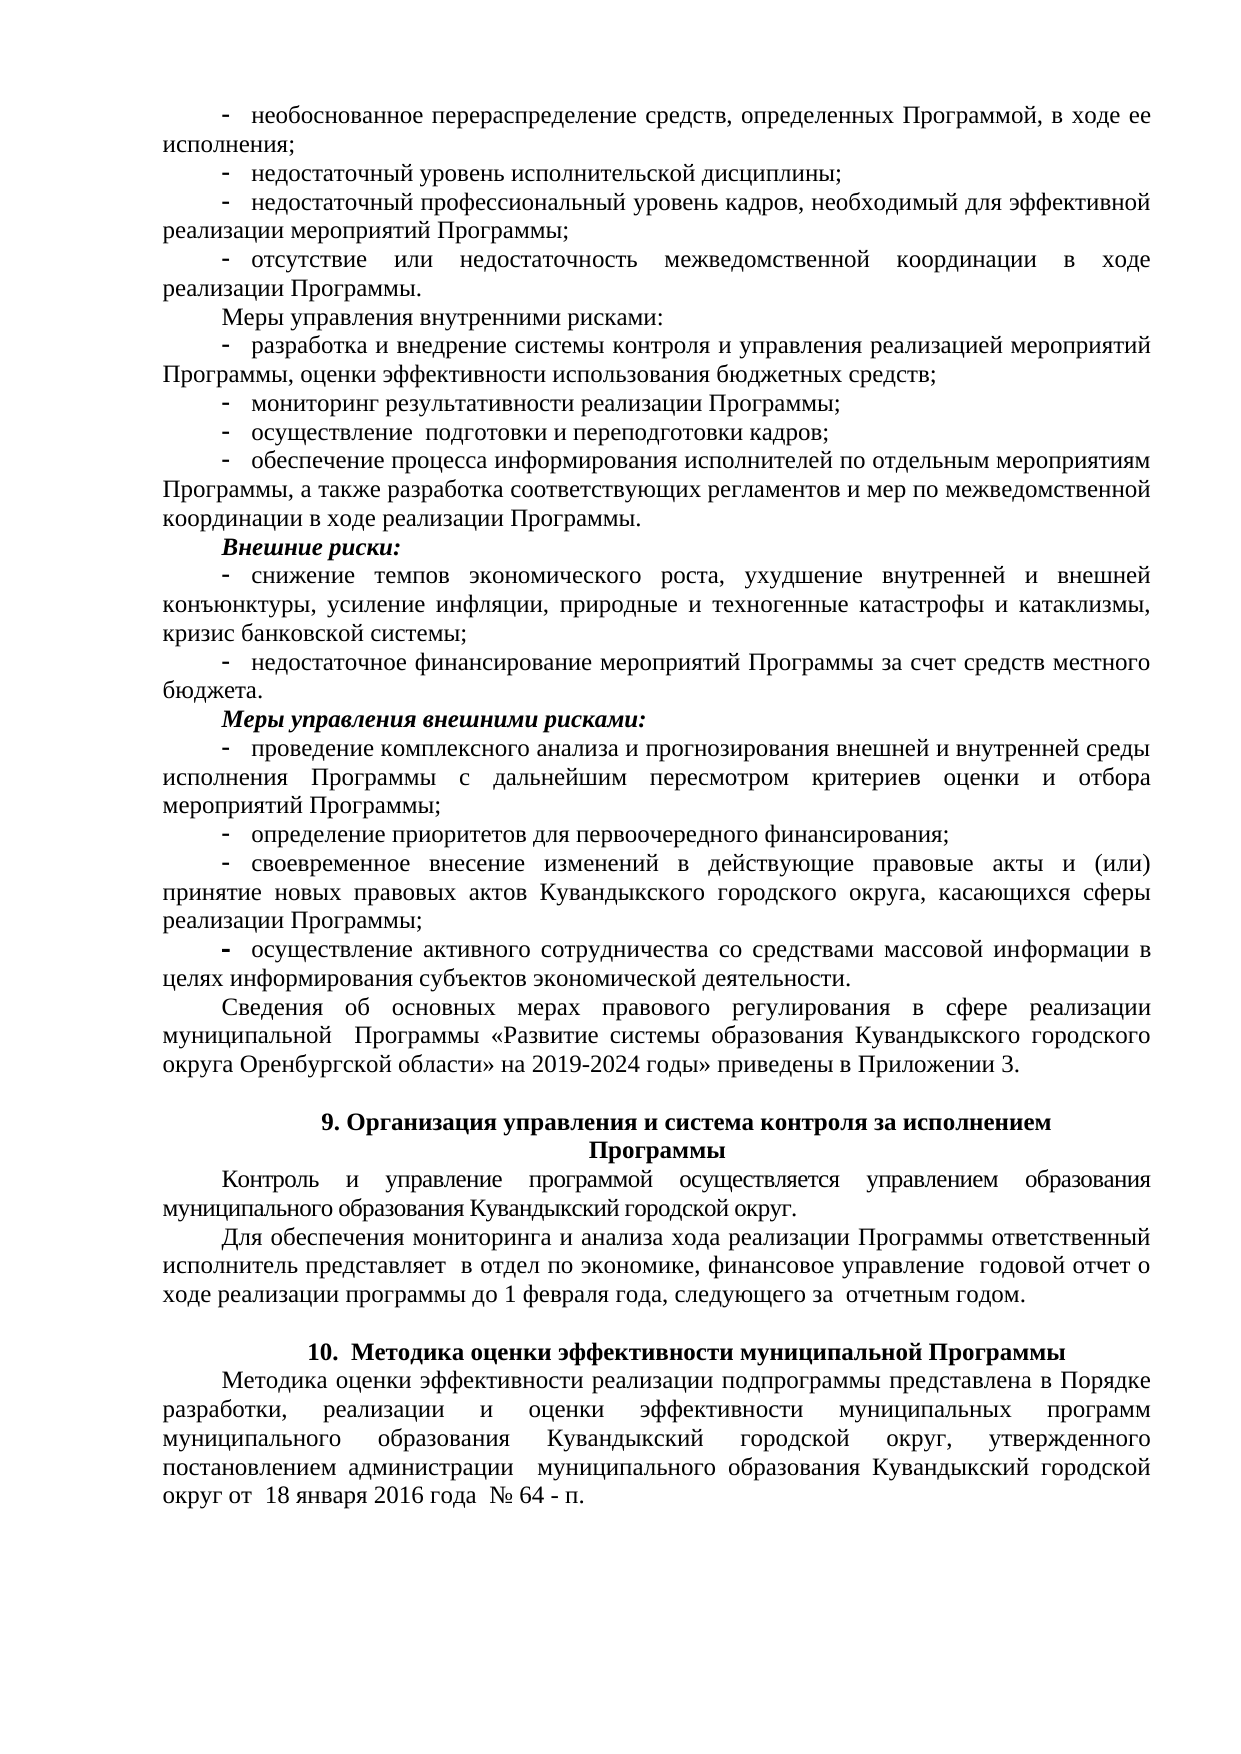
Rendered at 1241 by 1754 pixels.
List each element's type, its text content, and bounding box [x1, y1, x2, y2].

text 9. Организация управления и система контроля за исполнением Программы [162, 1107, 1152, 1164]
text 10. Методика оценки эффективности муниципальной Программы [162, 1337, 1152, 1365]
text Контроль и управление программой осуществляется управлением образования муниципального образования Кувандыкский городской округ. [162, 1164, 1152, 1222]
list необоснованное перераспределение средств, определенных Программой, в ходе ее исполнения; [162, 100, 1152, 158]
list снижение темпов экономического роста, ухудшение внутренней и внешней конъюнктуры, усиление инфляции, природные и техногенные катастрофы и катаклизмы, кризис банковской системы; [162, 560, 1152, 647]
list мониторинг результативности реализации Программы; [162, 388, 1152, 417]
list недостаточный уровень исполнительской дисциплины; [162, 158, 1152, 187]
list проведение комплексного анализа и прогнозирования внешней и внутренней среды исполнения Программы с дальнейшим пересмотром критериев оценки и отбора мероприятий Программы; [162, 733, 1152, 819]
text Методика оценки эффективности реализации подпрограммы представлена в Порядке разработки, реализации и оценки эффективности муниципальных программ муниципального образования Кувандыкский городской округ, утвержденного постановлением администрации муниципального образования Кувандыкский городской округ от 18 января 2016 года № 64 - п. [162, 1365, 1152, 1509]
text Меры управления внешними рисками: [162, 704, 1152, 733]
list определение приоритетов для первоочередного финансирования; [162, 819, 1152, 848]
list своевременное внесение изменений в действующие правовые акты и (или) принятие новых правовых актов Кувандыкского городского округа, касающихся сферы реализации Программы; [162, 848, 1152, 934]
list осуществление подготовки и переподготовки кадров; [162, 417, 1152, 445]
list недостаточный профессиональный уровень кадров, необходимый для эффективной реализации мероприятий Программы; [162, 187, 1152, 244]
text Для обеспечения мониторинга и анализа хода реализации Программы ответственный исполнитель представляет в отдел по экономике, финансовое управление годовой отчет о ходе реализации программы до 1 февраля года, следующего за отчетным годом. [162, 1222, 1152, 1308]
list недостаточное финансирование мероприятий Программы за счет средств местного бюджета. [162, 647, 1152, 704]
text Меры управления внутренними рисками: [162, 302, 1152, 330]
list обеспечение процесса информирования исполнителей по отдельным мероприятиям Программы, а также разработка соответствующих регламентов и мер по межведомственной координации в ходе реализации Программы. [162, 445, 1152, 532]
text Внешние риски: [162, 532, 1152, 560]
list разработка и внедрение системы контроля и управления реализацией мероприятий Программы, оценки эффективности использования бюджетных средств; [162, 330, 1152, 388]
text Сведения об основных мерах правового регулирования в сфере реализации муниципальной Программы «Развитие системы образования Кувандыкского городского округа Оренбургской области» на 2019-2024 годы» приведены в Приложении 3. [162, 992, 1152, 1078]
list осуществление активного сотрудничества со средствами массовой информации в целях информирования субъектов экономической деятельности. [162, 934, 1152, 992]
list отсутствие или недостаточность межведомственной координации в ходе реализации Программы. [162, 244, 1152, 302]
